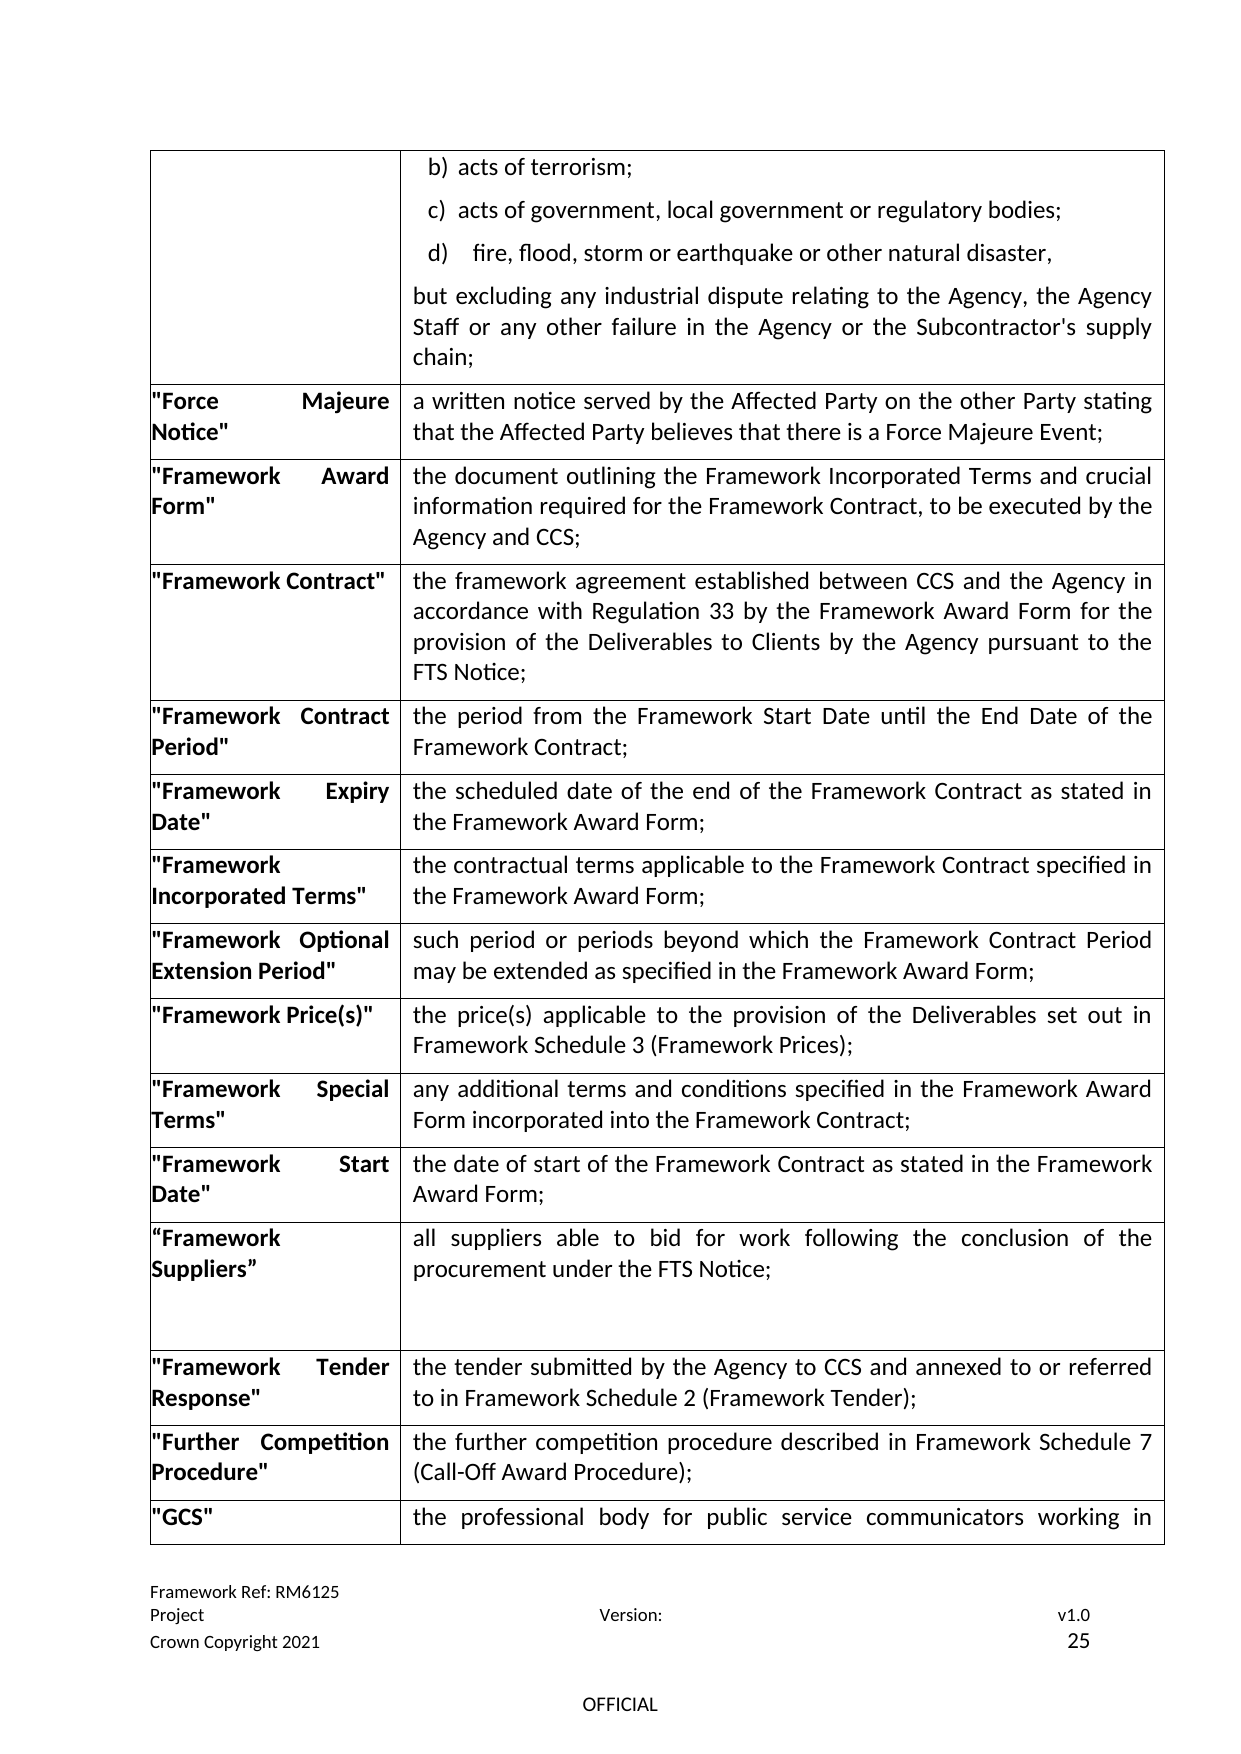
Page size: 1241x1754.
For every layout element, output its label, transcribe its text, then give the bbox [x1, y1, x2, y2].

table_cell all suppliers able to bid for work following the conclusion of the procurement under the FTS Notice; [401, 1223, 1164, 1350]
table_cell the contractual terms applicable to the Framework Contract specified in the Framework Award Form; [401, 850, 1164, 923]
table_cell "Framework Contract Period" [151, 701, 400, 774]
table_cell the framework agreement established between CCS and the Agency in accordance with Regulation 33 by the Framework Award Form for the provision of the Deliverables to Clients by the Agency pursuant to the FTS Notice; [401, 565, 1164, 699]
table_cell "Force Majeure Notice" [151, 385, 400, 459]
table_cell "Framework Optional Extension Period" [151, 924, 400, 998]
table_cell "Framework Price(s)" [151, 999, 400, 1072]
table_cell such period or periods beyond which the Framework Contract Period may be extended as specified in the Framework Award Form; [401, 924, 1164, 998]
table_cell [401, 151, 1164, 384]
table_cell the date of start of the Framework Contract as stated in the Framework Award Form; [401, 1148, 1164, 1222]
table_cell "GCS" [151, 1501, 400, 1544]
table_cell "Framework Tender Response" [151, 1351, 400, 1425]
table_cell "Framework Award Form" [151, 460, 400, 564]
table_cell the document outlining the Framework Incorporated Terms and crucial information required for the Framework Contract, to be executed by the Agency and CCS; [401, 460, 1164, 564]
table_cell "Framework Start Date" [151, 1148, 400, 1222]
table_cell a written notice served by the Affected Party on the other Party stating that the Affected Party believes that there is a Force Majeure Event; [401, 385, 1164, 459]
table_cell the scheduled date of the end of the Framework Contract as stated in the Framework Award Form; [401, 775, 1164, 849]
table_cell the price(s) applicable to the provision of the Deliverables set out in Framework Schedule 3 (Framework Prices); [401, 999, 1164, 1072]
table_cell any additional terms and conditions specified in the Framework Award Form incorporated into the Framework Contract; [401, 1074, 1164, 1147]
table_cell the tender submitted by the Agency to CCS and annexed to or referred to in Framework Schedule 2 (Framework Tender); [401, 1351, 1164, 1425]
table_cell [401, 1501, 1164, 1544]
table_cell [151, 151, 400, 384]
table_cell the further competition procedure described in Framework Schedule 7 (Call-Off Award Procedure); [401, 1426, 1164, 1499]
table_cell "Framework Special Terms" [151, 1074, 400, 1147]
table_cell "Framework Contract" [151, 565, 400, 699]
table_cell "Framework Expiry Date" [151, 775, 400, 849]
table_cell “Framework Suppliers” [151, 1223, 400, 1350]
table_cell "Framework Incorporated Terms" [151, 850, 400, 923]
table_cell the period from the Framework Start Date until the End Date of the Framework Contract; [401, 701, 1164, 774]
table_cell "Further Competition Procedure" [151, 1426, 400, 1499]
